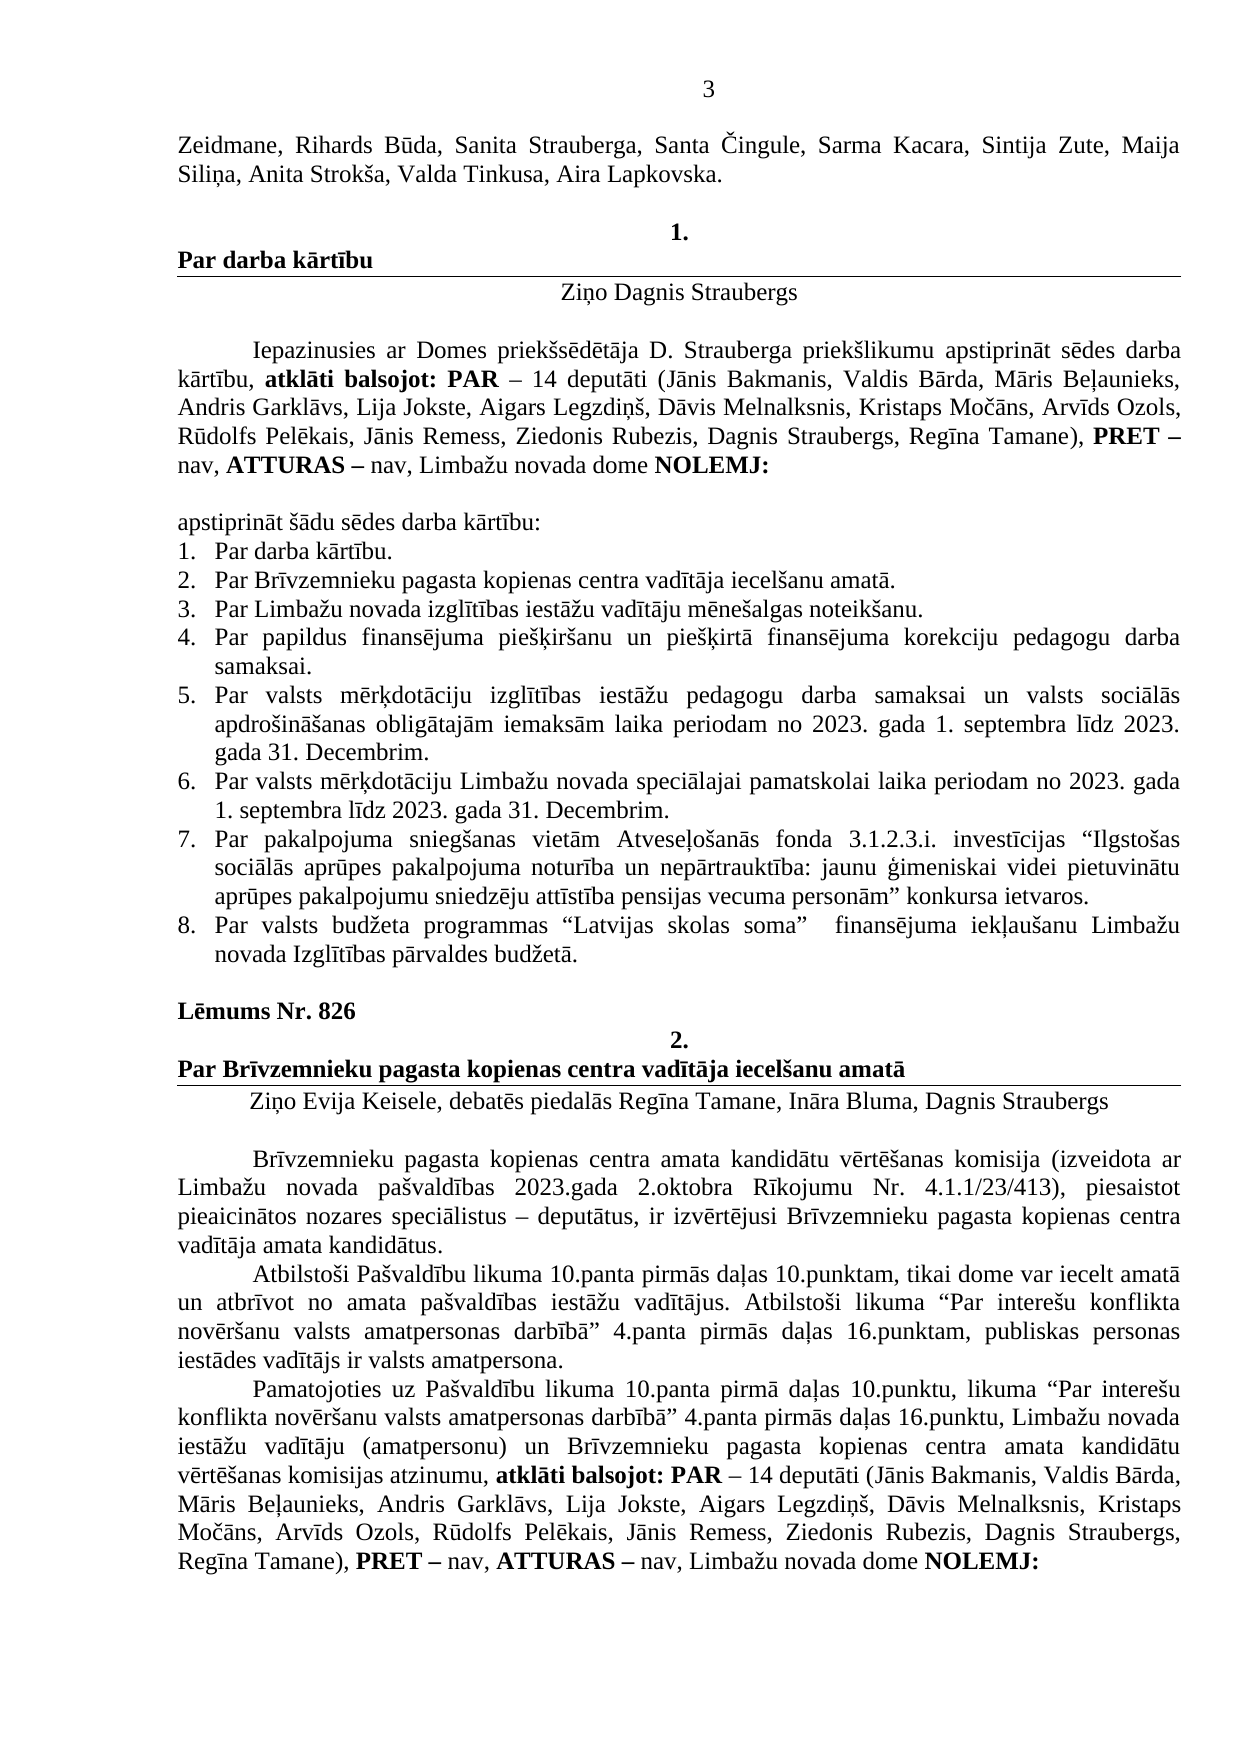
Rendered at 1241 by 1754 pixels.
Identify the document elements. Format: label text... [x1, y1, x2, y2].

text Ziņo Evija Keisele, debatēs piedalās Regīna Tamane, Ināra Bluma, Dagnis Straubergs [177, 1086, 1181, 1115]
text Atbilstoši Pašvaldību likuma 10.panta pirmās daļas 10.punktam, tikai dome var iecelt amatā un atbrīvot no amata pašvaldības iestāžu vadītājus. Atbilstoši likuma “Par interešu konflikta novēršanu valsts amatpersonas darbībā” 4.panta pirmās daļas 16.punktam, publiskas personas iestādes vadītājs ir valsts amatpersona. [177, 1259, 1181, 1374]
text Par darba kārtību [177, 246, 1181, 276]
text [177, 131, 1181, 188]
list Par valsts mērķdotāciju izglītības iestāžu pedagogu darba samaksai un valsts sociālās apdrošināšanas obligātajām iemaksām laika periodam no 2023. gada 1. septembra līdz 2023. gada 31. Decembrim. [177, 680, 1181, 766]
list Par valsts budžeta programmas “Latvijas skolas soma” finansējuma iekļaušanu Limbažu novada Izglītības pārvaldes budžetā. [177, 910, 1181, 967]
list Par Brīvzemnieku pagasta kopienas centra vadītāja iecelšanu amatā. [177, 565, 1181, 594]
text Pamatojoties uz Pašvaldību likuma 10.panta pirmā daļas 10.punktu, likuma “Par interešu konflikta novēršanu valsts amatpersonas darbībā” 4.panta pirmās daļas 16.punktu, Limbažu novada iestāžu vadītāju (amatpersonu) un Brīvzemnieku pagasta kopienas centra amata kandidātu vērtēšanas komisijas atzinumu, atklāti balsojot: PAR – 14 deputāti (Jānis Bakmanis, Valdis Bārda, Māris Beļaunieks, Andris Garklāvs, Lija Jokste, Aigars Legzdiņš, Dāvis Melnalksnis, Kristaps Močāns, Arvīds Ozols, Rūdolfs Pelēkais, Jānis Remess, Ziedonis Rubezis, Dagnis Straubergs, Regīna Tamane), PRET – nav, ATTURAS – nav, Limbažu novada dome NOLEMJ: [177, 1374, 1181, 1575]
text Par Brīvzemnieku pagasta kopienas centra vadītāja iecelšanu amatā [177, 1054, 1181, 1085]
list Par pakalpojuma sniegšanas vietām Atveseļošanās fonda 3.1.2.3.i. investīcijas “Ilgstošas sociālās aprūpes pakalpojuma noturība un nepārtrauktība: jaunu ģimeniskai videi pietuvinātu aprūpes pakalpojumu sniedzēju attīstība pensijas vecuma personām” konkursa ietvaros. [177, 824, 1181, 910]
text Brīvzemnieku pagasta kopienas centra amata kandidātu vērtēšanas komisija (izveidota ar Limbažu novada pašvaldības 2023.gada 2.oktobra Rīkojumu Nr. 4.1.1/23/413), piesaistot pieaicinātos nozares speciālistus – deputātus, ir izvērtējusi Brīvzemnieku pagasta kopienas centra vadītāja amata kandidātus. [177, 1144, 1181, 1259]
list Par papildus finansējuma piešķiršanu un piešķirtā finansējuma korekciju pedagogu darba samaksai. [177, 622, 1181, 680]
text 2. [177, 1025, 1181, 1054]
text 1. [177, 217, 1181, 246]
text apstiprināt šādu sēdes darba kārtību: [177, 507, 1181, 536]
list Par darba kārtību. [177, 536, 1181, 565]
text Lēmums Nr. 826 [177, 996, 1181, 1025]
text Ziņo Dagnis Straubergs [177, 277, 1181, 306]
list Par valsts mērķdotāciju Limbažu novada speciālajai pamatskolai laika periodam no 2023. gada 1. septembra līdz 2023. gada 31. Decembrim. [177, 766, 1181, 824]
list Par Limbažu novada izglītības iestāžu vadītāju mēnešalgas noteikšanu. [177, 594, 1181, 622]
text Iepazinusies ar Domes priekšsēdētāja D. Strauberga priekšlikumu apstiprināt sēdes darba kārtību, atklāti balsojot: PAR – 14 deputāti (Jānis Bakmanis, Valdis Bārda, Māris Beļaunieks, Andris Garklāvs, Lija Jokste, Aigars Legzdiņš, Dāvis Melnalksnis, Kristaps Močāns, Arvīds Ozols, Rūdolfs Pelēkais, Jānis Remess, Ziedonis Rubezis, Dagnis Straubergs, Regīna Tamane), PRET – nav, ATTURAS – nav, Limbažu novada dome NOLEMJ: [177, 335, 1181, 479]
